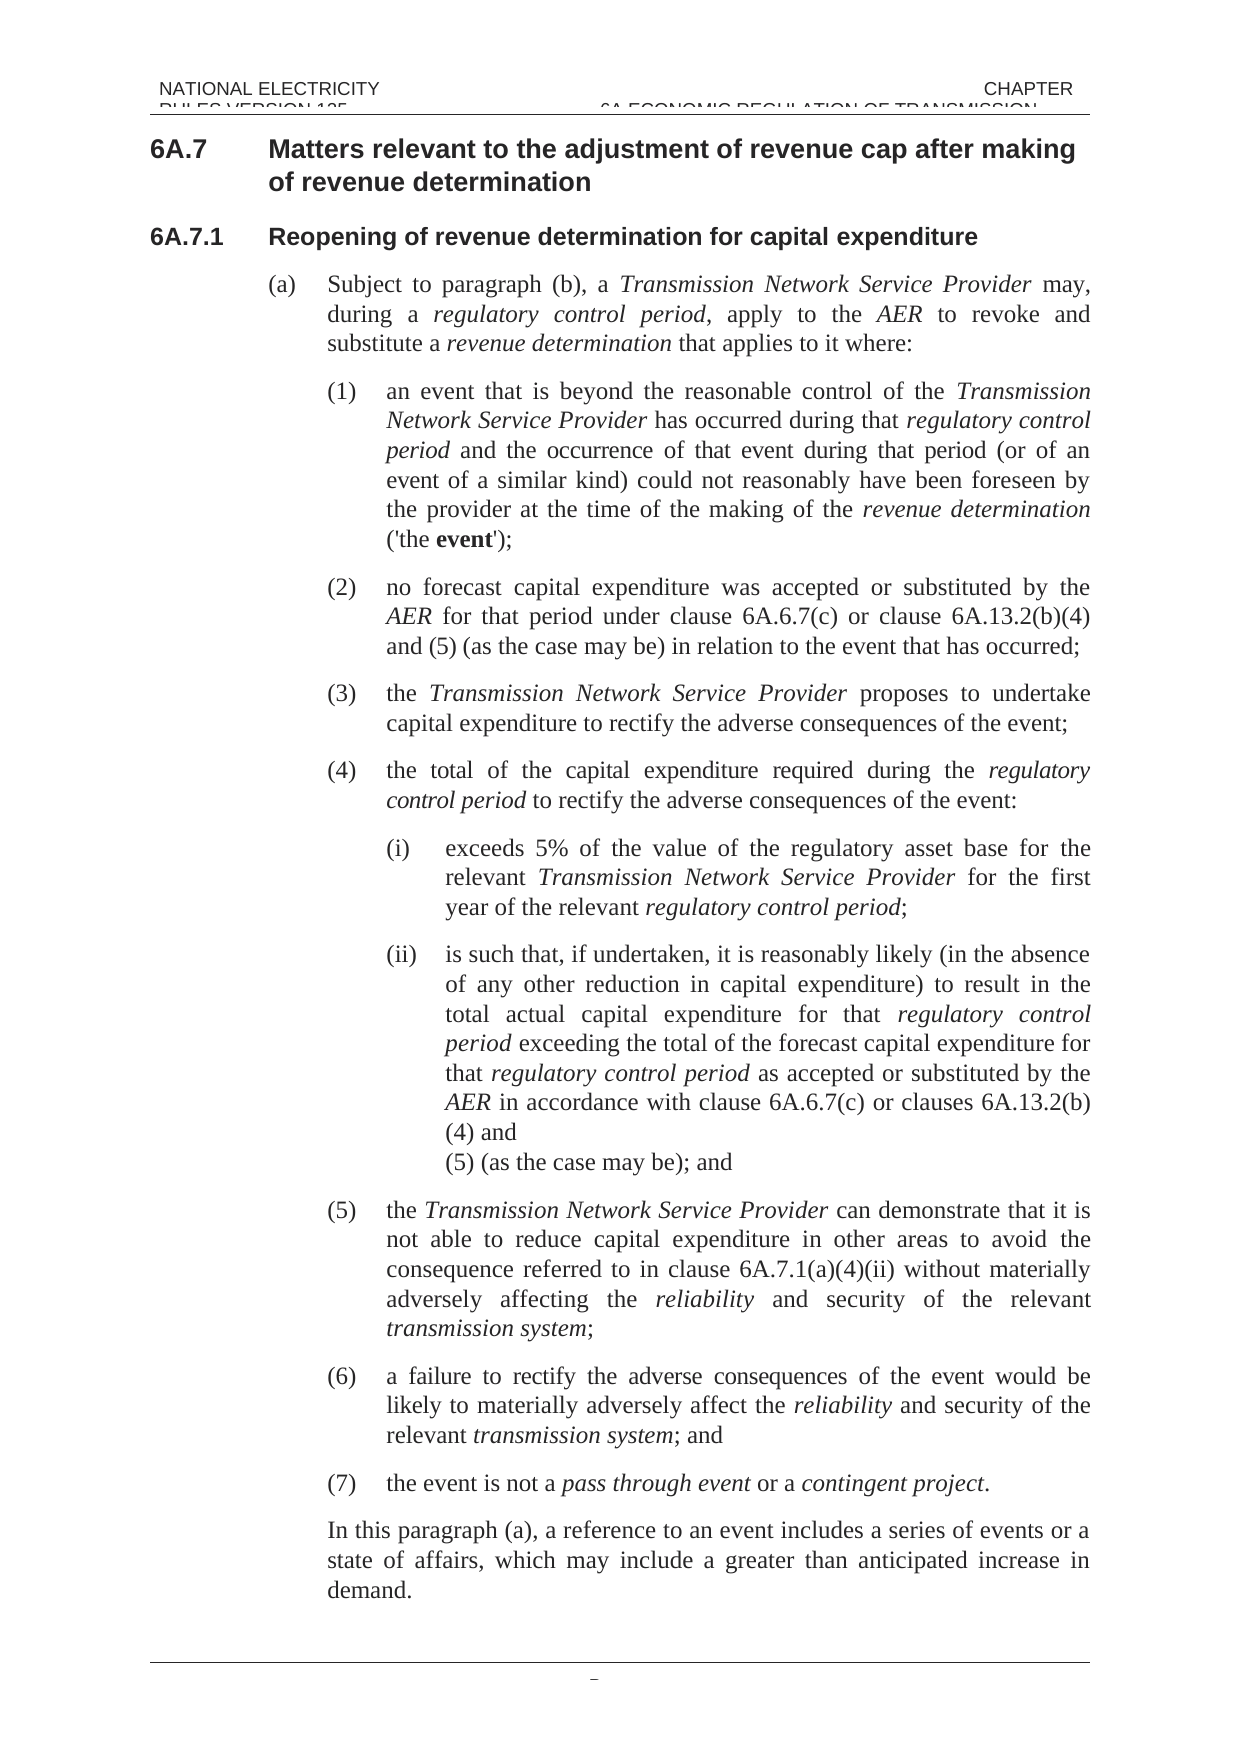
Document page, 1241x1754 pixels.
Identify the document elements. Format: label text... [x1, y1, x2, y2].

list exceeds 5% of the value of the regulatory asset base for the relevant Transmission Network Service Provider for the first year of the relevant regulatory control period; [386, 833, 1091, 921]
list the event is not a pass through event or a contingent project. [327, 1468, 1103, 1497]
list the total of the capital expenditure required during the regulatory control period to rectify the adverse consequences of the event: [327, 756, 1091, 814]
text In this paragraph (a), a reference to an event includes a series of events or a state of affairs, which may include a greater than anticipated increase in demand. [327, 1516, 1091, 1603]
list a failure to rectify the adverse consequences of the event would be likely to materially adversely affect the reliability and security of the relevant transmission system; and [327, 1361, 1091, 1449]
subtitle 6A.7.1 Reopening of revenue determination for capital expenditure [150, 222, 1103, 251]
list Subject to paragraph (b), a Transmission Network Service Provider may, during a regulatory control period, apply to the AER to revoke and substitute a revenue determination that applies to it where: [268, 269, 1091, 357]
list the Transmission Network Service Provider can demonstrate that it is not able to reduce capital expenditure in other areas to avoid the consequence referred to in clause 6A.7.1(a)(4)(ii) without materially adversely affecting the reliability and security of the relevant transmission system; [327, 1195, 1091, 1342]
list no forecast capital expenditure was accepted or substituted by the AER for that period under clause 6A.6.7(c) or clause 6A.13.2(b)(4) and (5) (as the case may be) in relation to the event that has occurred; [327, 572, 1091, 660]
list (as the case may be); and [445, 1147, 1103, 1176]
list is such that, if undertaken, it is reasonably likely (in the absence of any other reduction in capital expenditure) to result in the total actual capital expenditure for that regulatory control period exceeding the total of the forecast capital expenditure for that regulatory control period as accepted or substituted by the AER in accordance with clause 6A.6.7(c) or clauses 6A.13.2(b)(4) and [386, 939, 1091, 1146]
list an event that is beyond the reasonable control of the Transmission Network Service Provider has occurred during that regulatory control period and the occurrence of that event during that period (or of an event of a similar kind) could not reasonably have been foreseen by the provider at the time of the making of the revenue determination ('the event'); [327, 376, 1091, 553]
subtitle 6A.7 Matters relevant to the adjustment of revenue cap after making of revenue determination [150, 133, 1076, 197]
list the Transmission Network Service Provider proposes to undertake capital expenditure to rectify the adverse consequences of the event; [327, 678, 1091, 737]
